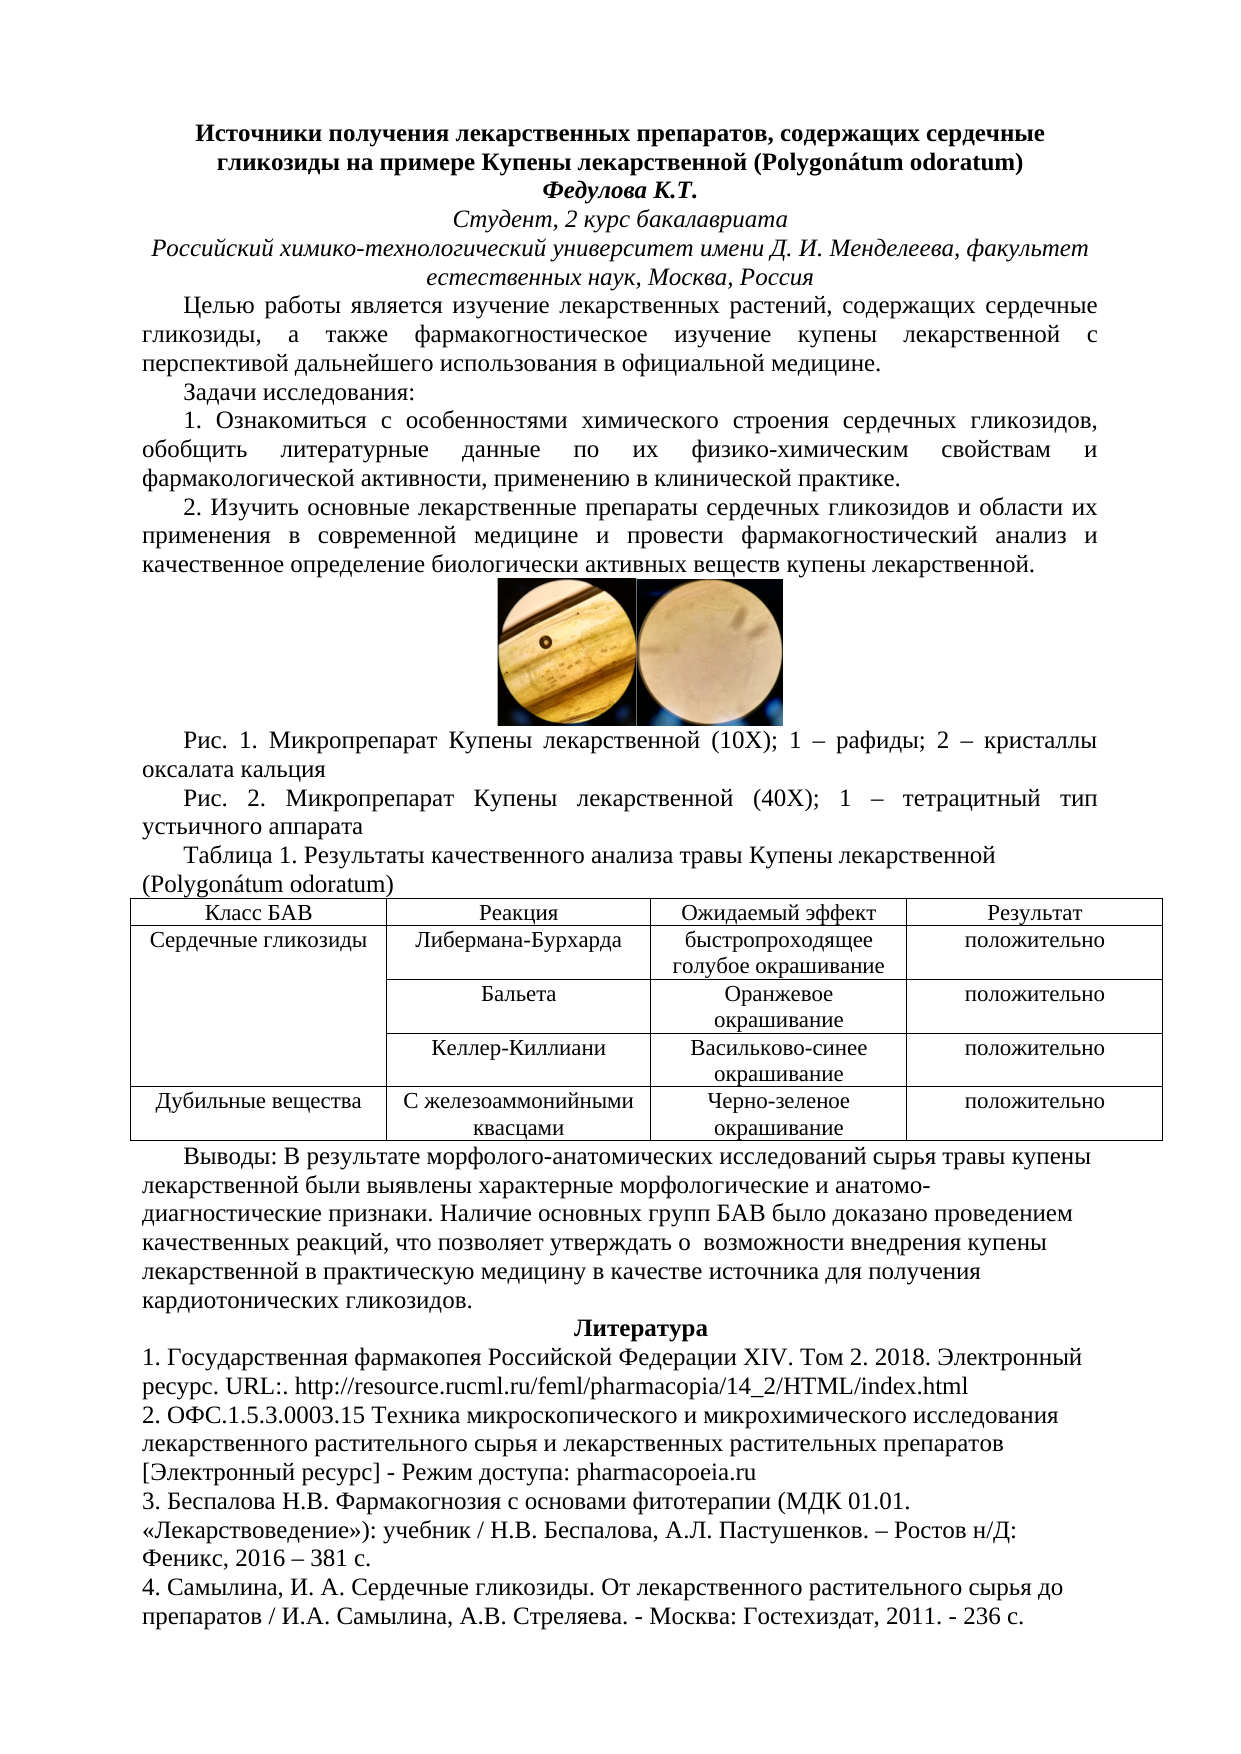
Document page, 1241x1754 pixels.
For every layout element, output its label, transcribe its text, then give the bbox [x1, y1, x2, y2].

table_cell положительно [907, 926, 1162, 979]
table_cell положительно [907, 980, 1162, 1032]
text 1. Государственная фармакопея Российской Федерации XIV. Том 2. 2018. Электронный ресурс. URL:. http://resource.rucml.ru/feml/pharmacopia/14_2/HTML/index.html [142, 1342, 1098, 1400]
table_cell Либермана-Бурхарда [387, 926, 650, 979]
text Рис. 1. Микропрепарат Купены лекарственной (10Х); 1 – рафиды; 2 – кристаллы оксалата кальция [142, 725, 1098, 783]
text Выводы: В результате морфолого-анатомических исследований сырья травы купены лекарственной были выявлены характерные морфологические и анатомо-диагностические признаки. Наличие основных групп БАВ было доказано проведением качественных реакций, что позволяет утверждать о возможности внедрения купены лекарственной в практическую медицину в качестве источника для получения кардиотонических гликозидов. [142, 1141, 1098, 1313]
text 4. Самылина, И. А. Сердечные гликозиды. От лекарственного растительного сырья до препаратов / И.А. Самылина, А.В. Стреляева. - Москва: Гостехиздат, 2011. - 236 c. [142, 1572, 1098, 1630]
table_cell положительно [907, 1087, 1162, 1140]
text Источники получения лекарственных препаратов, содержащих сердечные гликозиды на примере Купены лекарственной (Рolygonátum odoratum) [142, 118, 1098, 176]
table_header Класс БАВ [131, 899, 386, 925]
table_header Результат [907, 899, 1162, 925]
text 2. Изучить основные лекарственные препараты сердечных гликозидов и области их применения в современной медицине и провести фармакогностический анализ и качественное определение биологически активных веществ купены лекарственной. [142, 492, 1098, 578]
table_cell Оранжевое окрашивание [651, 980, 906, 1032]
table_cell быстропроходящее голубое окрашивание [651, 926, 906, 979]
text Задачи исследования: [142, 377, 1098, 406]
text Таблица 1. Результаты качественного анализа травы Купены лекарственной (Polygonátum odoratum) [142, 840, 1098, 898]
text 3. Беспалова Н.В. Фармакогнозия с основами фитотерапии (МДК 01.01. «Лекарствоведение»): учебник / Н.В. Беспалова, А.Л. Пастушенков. – Ростов н/Д: Феникс, 2016 – 381 с. [142, 1486, 1098, 1572]
table_header Ожидаемый эффект [651, 899, 906, 925]
table_cell Черно-зеленое окрашивание [651, 1087, 906, 1140]
text Литература [142, 1313, 1098, 1342]
text Российский химико-технологический университет имени Д. И. Менделеева, факультет естественных наук, Москва, Россия [142, 233, 1098, 291]
table_header Реакция [387, 899, 650, 925]
table_cell Сердечные гликозиды [131, 926, 386, 1086]
text Целью работы является изучение лекарственных растений, содержащих сердечные гликозиды, а также фармакогностическое изучение купены лекарственной с перспективой дальнейшего использования в официальной медицине. [142, 291, 1098, 377]
text Студент, 2 курс бакалавриата [142, 204, 1098, 233]
table_cell С железоаммонийными квасцами [387, 1087, 650, 1140]
text Федулова К.Т. [142, 176, 1098, 204]
picture [497, 578, 783, 726]
table_cell Бальета [387, 980, 650, 1032]
table_cell Васильково-синее окрашивание [651, 1034, 906, 1086]
text Рис. 2. Микропрепарат Купены лекарственной (40Х); 1 – тетрацитный тип устьичного аппарата [142, 783, 1098, 840]
table_cell Келлер-Киллиани [387, 1034, 650, 1086]
text 2. ОФС.1.5.3.0003.15 Техника микроскопического и микрохимического исследования лекарственного растительного сырья и лекарственных растительных препаратов [Электронный ресурс] - Режим доступа: pharmacopoeia.ru [142, 1400, 1098, 1486]
text 1. Ознакомиться с особенностями химического строения сердечных гликозидов, обобщить литературные данные по их физико-химическим свойствам и фармакологической активности, применению в клинической практике. [142, 406, 1098, 492]
table_cell положительно [907, 1034, 1162, 1086]
table_cell Дубильные вещества [131, 1087, 386, 1140]
